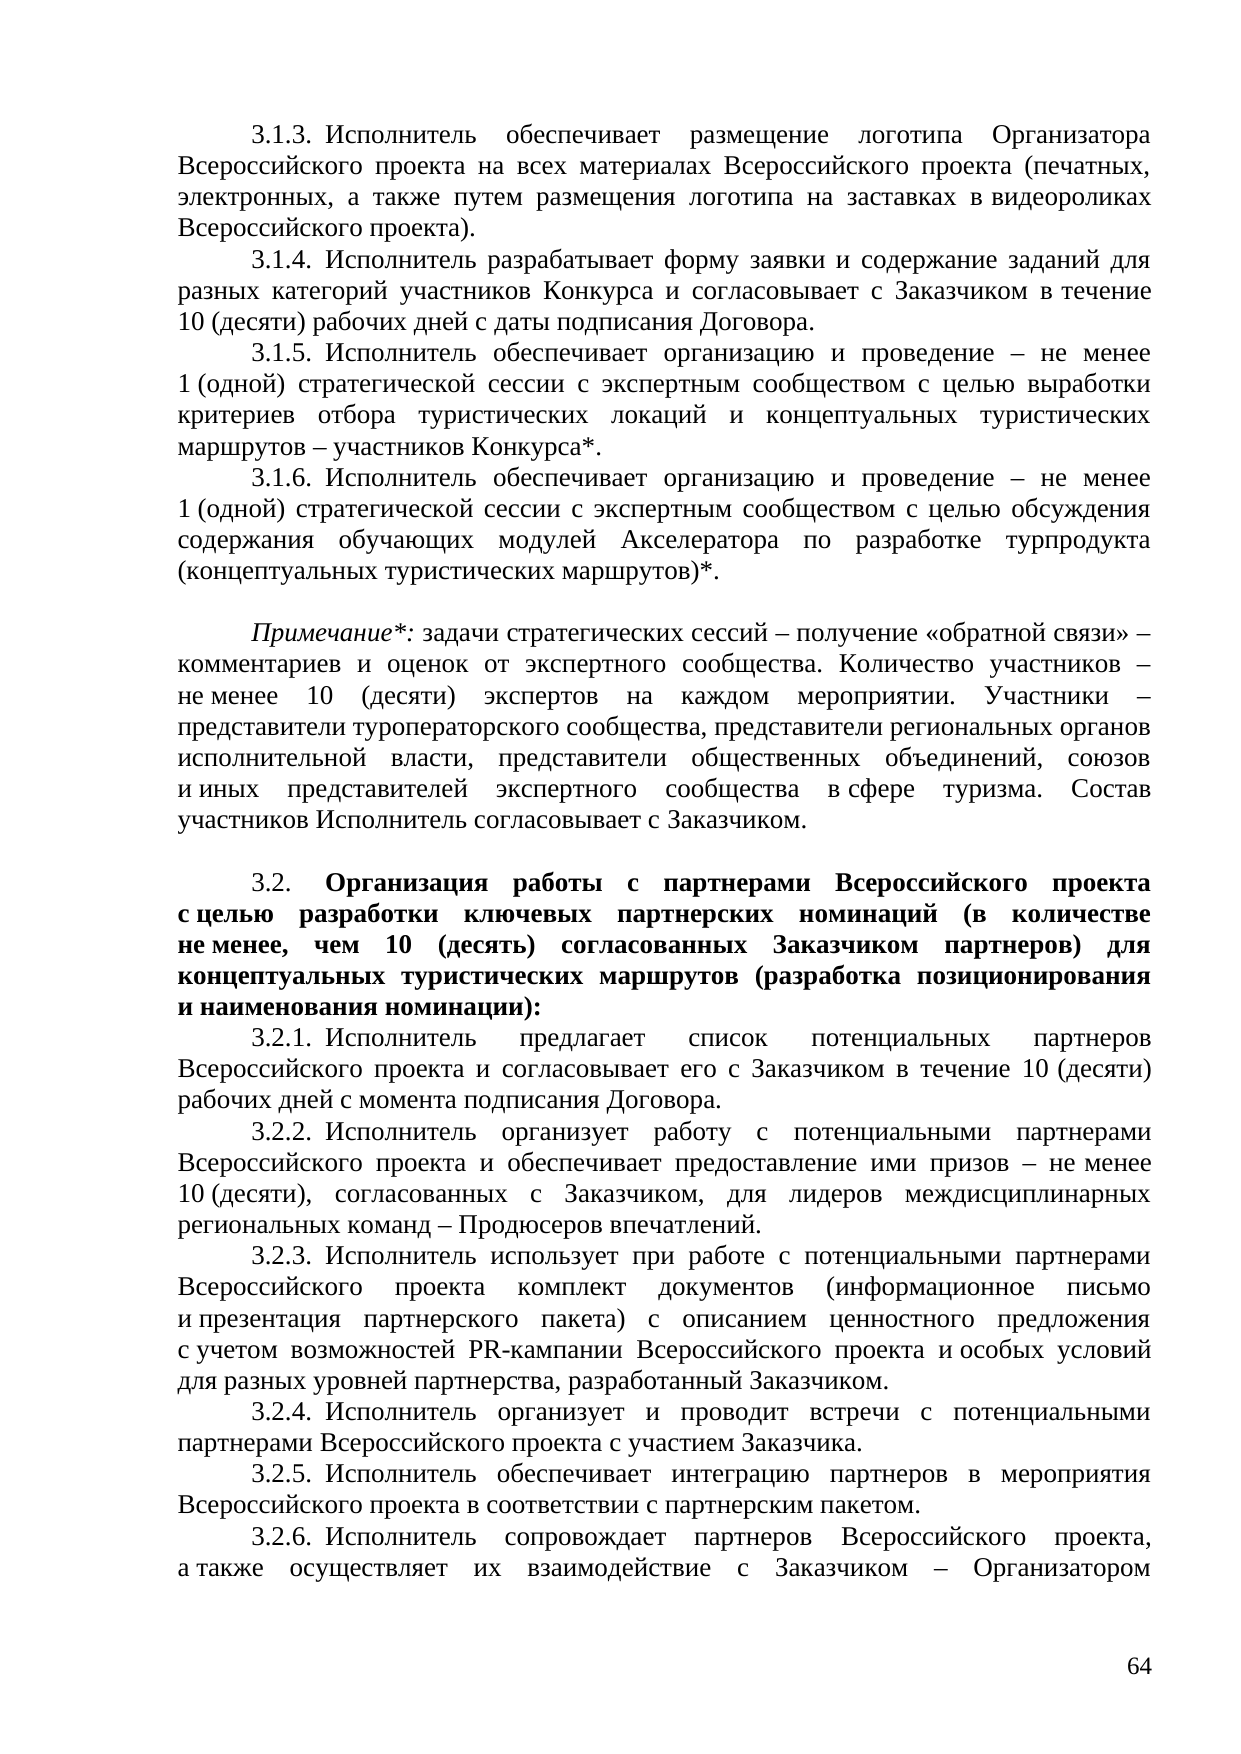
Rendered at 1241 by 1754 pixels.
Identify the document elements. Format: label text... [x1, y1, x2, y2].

list Исполнитель предлагает список потенциальных партнеров Всероссийского проекта и согласовывает его с Заказчиком в течение 10 (десяти) рабочих дней с момента подписания Договора. [177, 1021, 1152, 1115]
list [177, 1520, 1152, 1582]
list Организация работы с партнерами Всероссийского проекта с целью разработки ключевых партнерских номинаций (в количестве не менее, чем 10 (десять) согласованных Заказчиком партнеров) для концептуальных туристических маршрутов (разработка позиционирования и наименования номинации): [177, 866, 1152, 1021]
list Исполнитель обеспечивает интеграцию партнеров в мероприятия Всероссийского проекта в соответствии с партнерским пакетом. [177, 1457, 1152, 1520]
list Исполнитель обеспечивает размещение логотипа Организатора Всероссийского проекта на всех материалах Всероссийского проекта (печатных, электронных, а также путем размещения логотипа на заставках в видеороликах Всероссийского проекта). [177, 118, 1152, 243]
list Исполнитель организует работу с потенциальными партнерами Всероссийского проекта и обеспечивает предоставление ими призов – не менее 10 (десяти), согласованных с Заказчиком, для лидеров междисциплинарных региональных команд – Продюсеров впечатлений. [177, 1115, 1152, 1239]
list Исполнитель использует при работе с потенциальными партнерами Всероссийского проекта комплект документов (информационное письмо и презентация партнерского пакета) с описанием ценностного предложения с учетом возможностей PR-кампании Всероссийского проекта и особых условий для разных уровней партнерства, разработанный Заказчиком. [177, 1239, 1152, 1395]
list Исполнитель обеспечивает организацию и проведение – не менее 1 (одной) стратегической сессии с экспертным сообществом с целью выработки критериев отбора туристических локаций и концептуальных туристических маршрутов – участников Конкурса*. [177, 336, 1152, 461]
list Исполнитель организует и проводит встречи с потенциальными партнерами Всероссийского проекта с участием Заказчика. [177, 1395, 1152, 1457]
list Исполнитель обеспечивает организацию и проведение – не менее 1 (одной) стратегической сессии с экспертным сообществом с целью обсуждения содержания обучающих модулей Акселератора по разработке турпродукта (концептуальных туристических маршрутов)*. [177, 461, 1152, 585]
list Исполнитель разрабатывает форму заявки и содержание заданий для разных категорий участников Конкурса и согласовывает с Заказчиком в течение 10 (десяти) рабочих дней с даты подписания Договора. [177, 243, 1152, 336]
text Примечание*: задачи стратегических сессий – получение «обратной связи» – комментариев и оценок от экспертного сообщества. Количество участников – не менее 10 (десяти) экспертов на каждом мероприятии. Участники – представители туроператорского сообщества, представители региональных органов исполнительной власти, представители общественных объединений, союзов и иных представителей экспертного сообщества в сфере туризма. Состав участников Исполнитель согласовывает с Заказчиком. [177, 616, 1152, 834]
